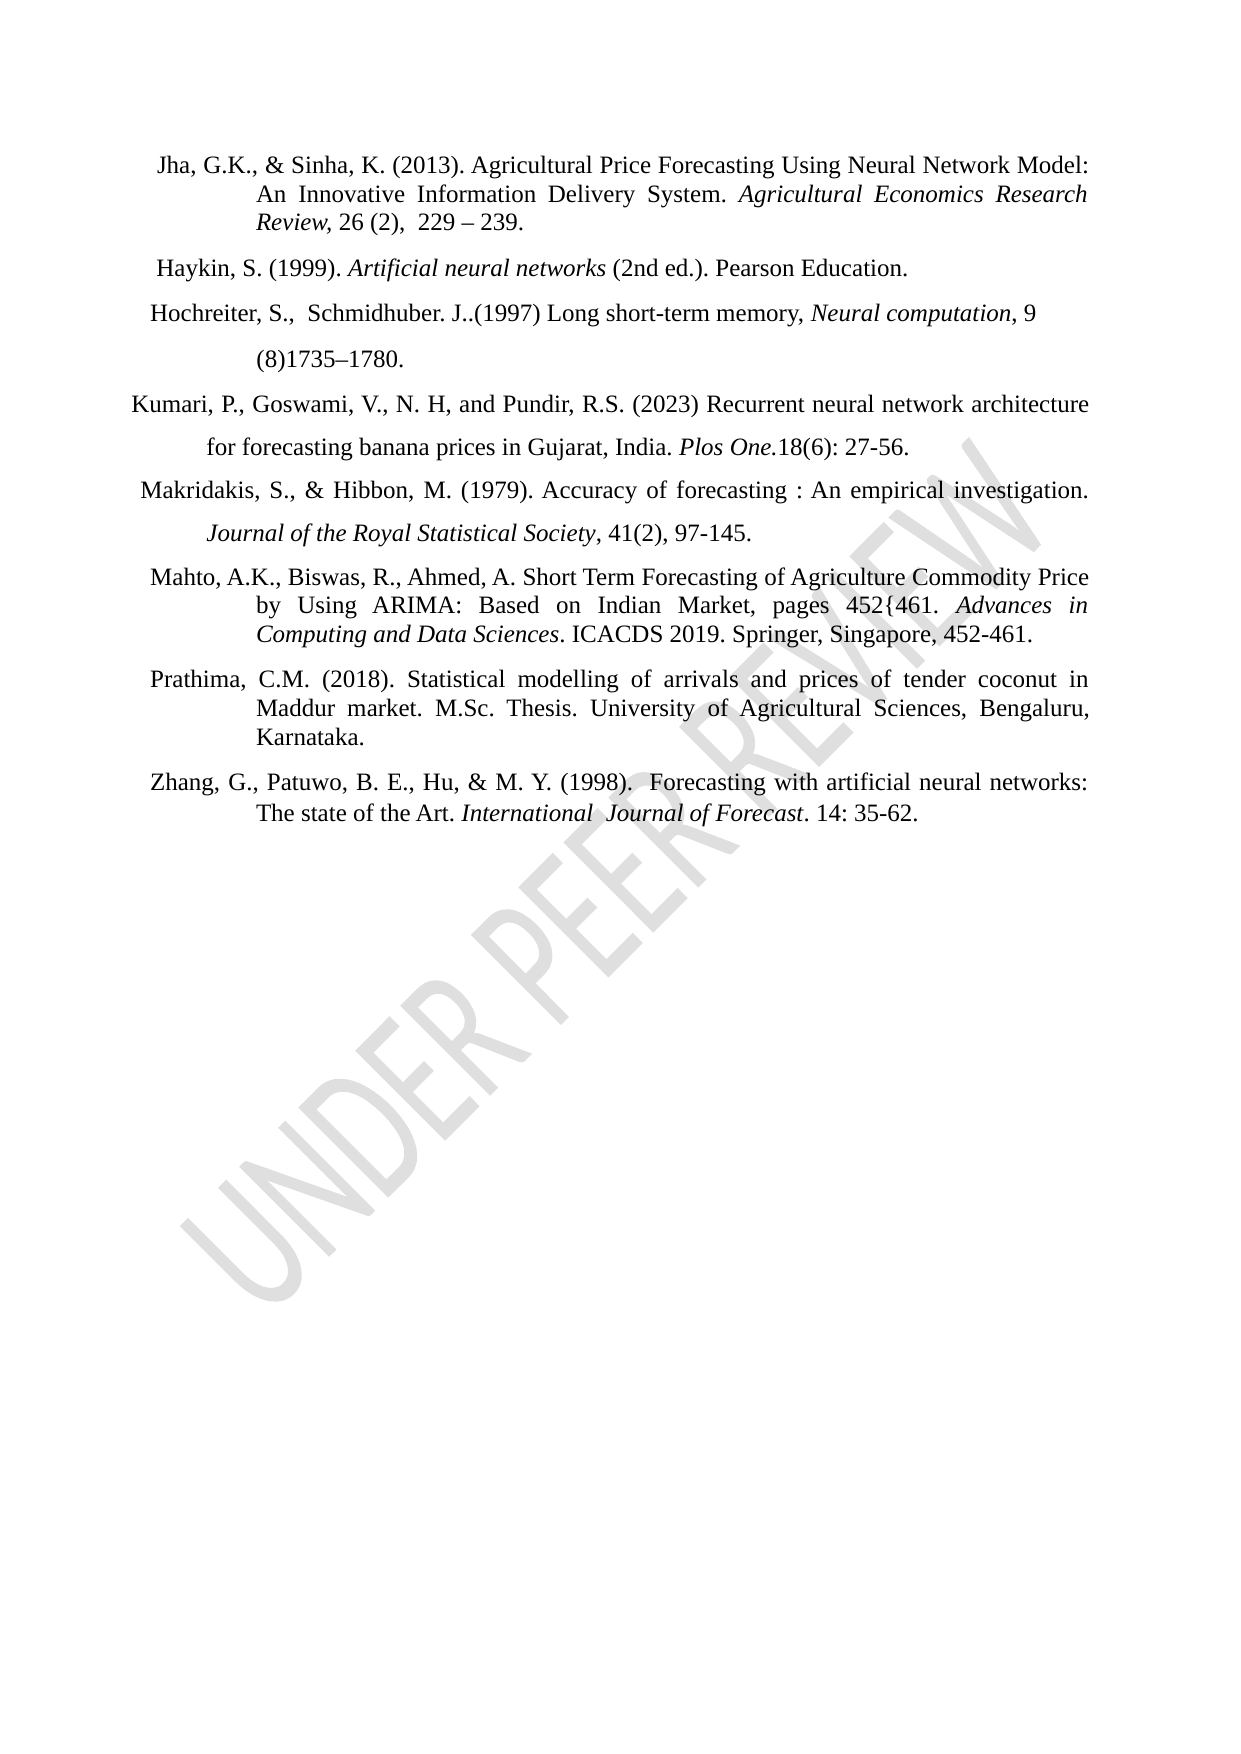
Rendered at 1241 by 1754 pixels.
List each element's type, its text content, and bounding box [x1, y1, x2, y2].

text (8)1735–1780. [150, 344, 1090, 372]
text Jha, G.K., & Sinha, K. (2013). Agricultural Price Forecasting Using Neural Network Model: An Innovative Information Delivery System. Agricultural Economics Research Review, 26 (2), 229 – 239. [150, 150, 1090, 236]
text Hochreiter, S., Schmidhuber. J..(1997) Long short-term memory, Neural computation, 9 [150, 298, 1090, 327]
text Kumari, P., Goswami, V., N. H, and Pundir, R.S. (2023) Recurrent neural network architecture for forecasting banana prices in Gujarat, India. Plos One.18(6): 27-56. [131, 389, 1090, 461]
text Prathima, C.M. (2018). Statistical modelling of arrivals and prices of tender coconut in Maddur market. M.Sc. Thesis. University of Agricultural Sciences, Bengaluru, Karnataka. [150, 664, 1090, 751]
text Makridakis, S., & Hibbon, M. (1979). Accuracy of forecasting : An empirical investigation. Journal of the Royal Statistical Society, 41(2), 97-145. [131, 475, 1090, 547]
text Haykin, S. (1999). Artificial neural networks (2nd ed.). Pearson Education. [150, 253, 1090, 282]
text Mahto, A.K., Biswas, R., Ahmed, A. Short Term Forecasting of Agriculture Commodity Price by Using ARIMA: Based on Indian Market, pages 452{461. Advances in Computing and Data Sciences. ICACDS 2019. Springer, Singapore, 452-461. [150, 562, 1090, 648]
text Zhang, G., Patuwo, B. E., Hu, & M. Y. (1998). Forecasting with artificial neural networks: The state of the Art. International Journal of Forecast. 14: 35-62. [150, 767, 1090, 827]
